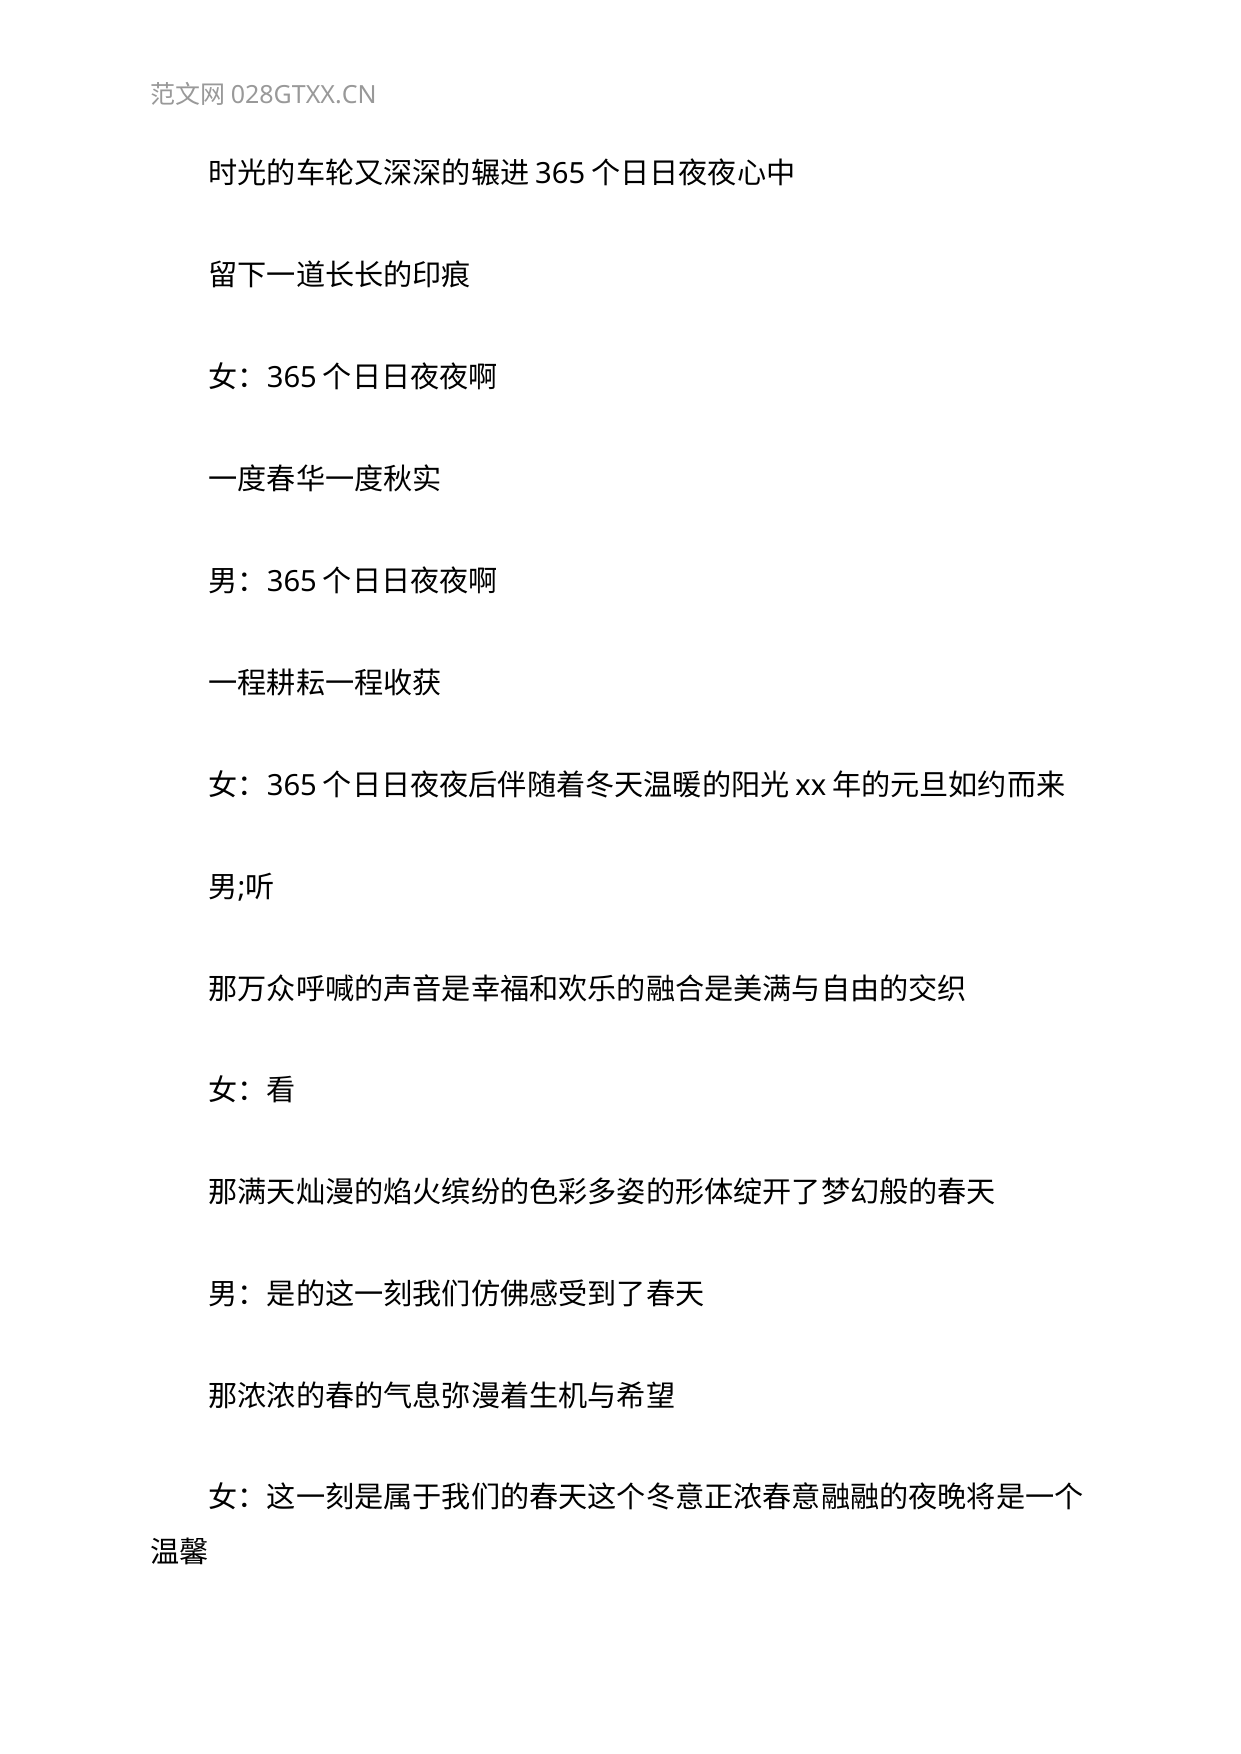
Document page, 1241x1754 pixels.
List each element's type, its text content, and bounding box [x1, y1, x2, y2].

text 男：是的这一刻我们仿佛感受到了春天 [150, 1271, 1090, 1313]
text 那满天灿漫的焰火缤纷的色彩多姿的形体绽开了梦幻般的春天 [150, 1169, 1090, 1211]
text 留下一道长长的印痕 [150, 252, 1090, 294]
text 女：365个日日夜夜啊 [150, 354, 1090, 396]
text 那浓浓的春的气息弥漫着生机与希望 [150, 1372, 1090, 1414]
text 一度春华一度秋实 [150, 456, 1090, 498]
text 男：365个日日夜夜啊 [150, 557, 1090, 600]
text 女：看 [150, 1067, 1090, 1109]
text 时光的车轮又深深的辗进365个日日夜夜心中 [150, 150, 1090, 192]
text 女：365个日日夜夜后伴随着冬天温暖的阳光xx年的元旦如约而来 [150, 761, 1090, 804]
text 男;听 [150, 863, 1090, 906]
text 那万众呼喊的声音是幸福和欢乐的融合是美满与自由的交织 [150, 965, 1090, 1007]
text 女：这一刻是属于我们的春天这个冬意正浓春意融融的夜晚将是一个温馨 [150, 1474, 1090, 1571]
text 一程耕耘一程收获 [150, 659, 1090, 702]
